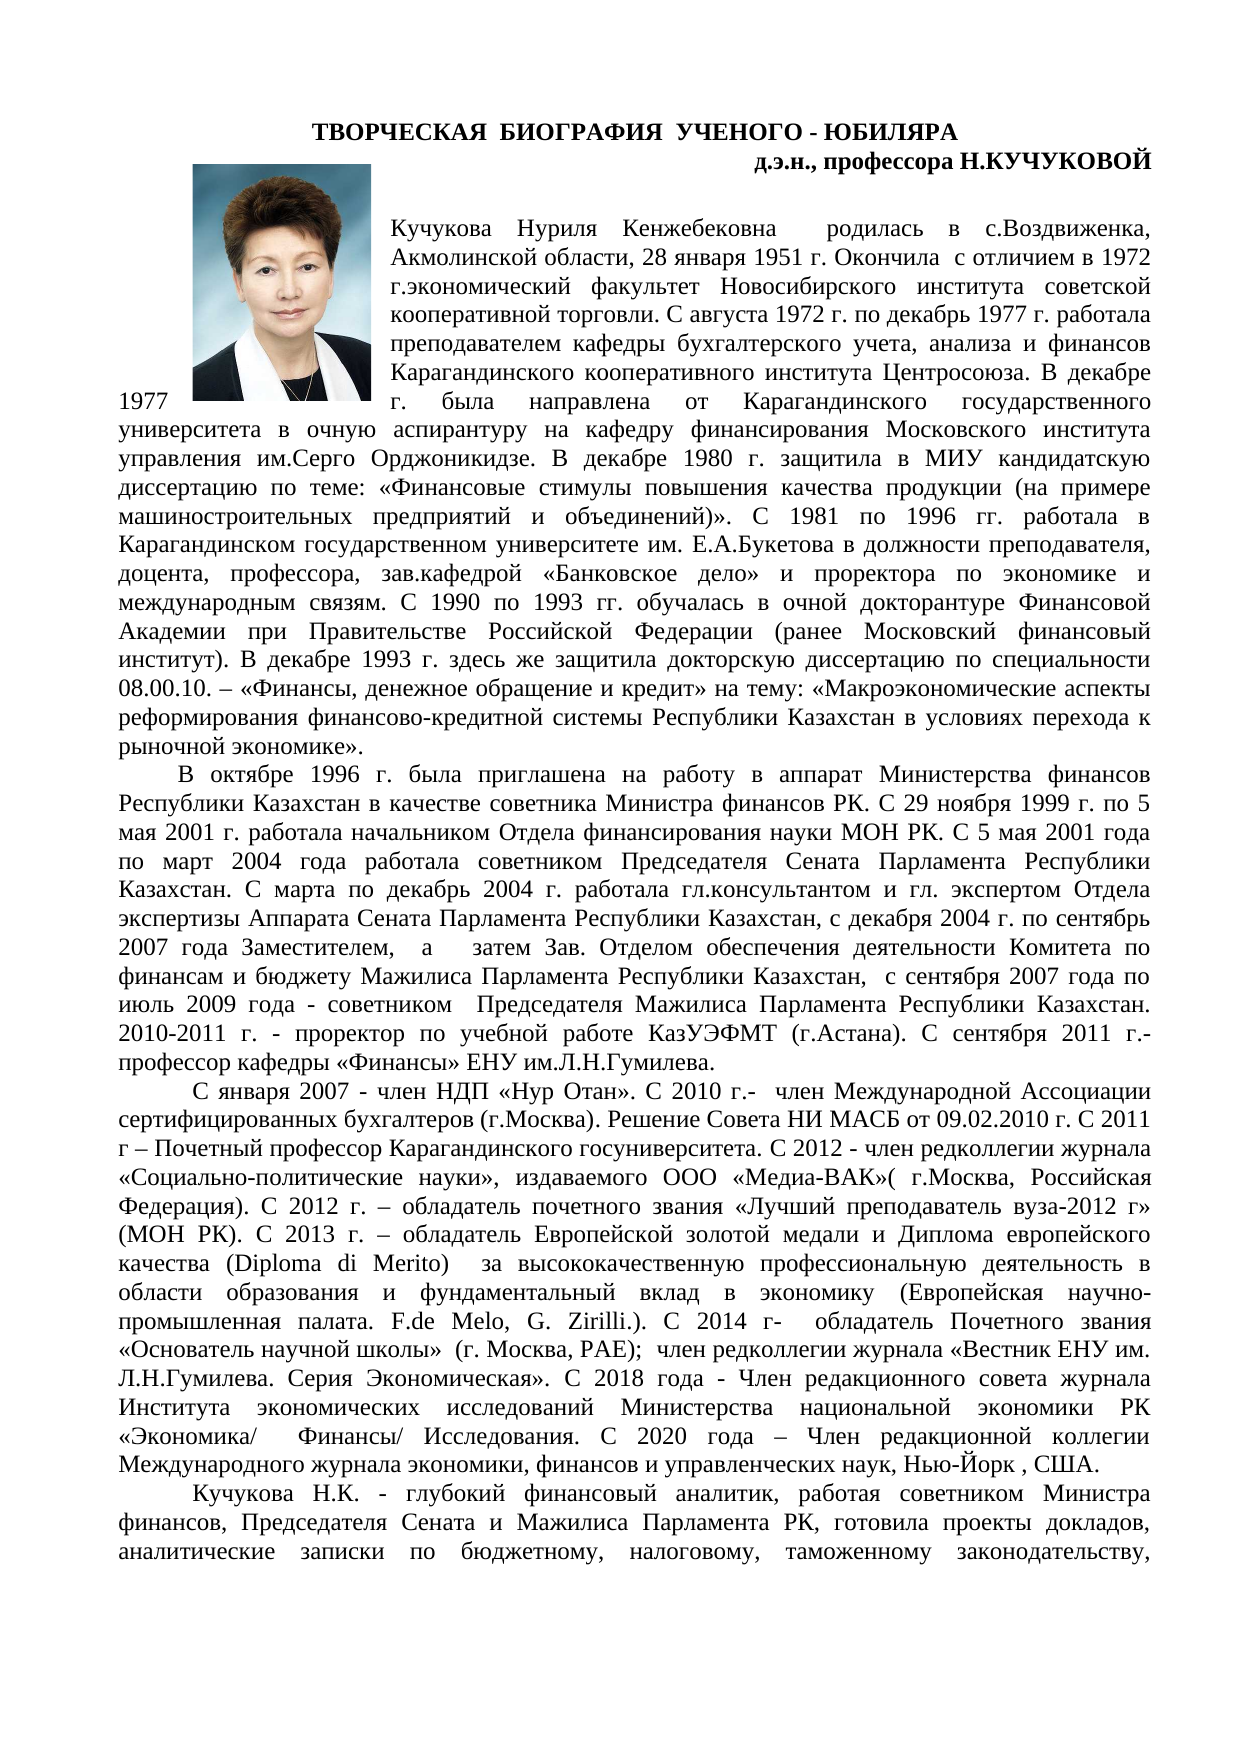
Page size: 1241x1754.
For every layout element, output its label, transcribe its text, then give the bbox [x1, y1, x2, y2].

text В октябре . была приглашена на работу в аппарат Министерства финансов Республики Казахстан в качестве советника Министра финансов РК. С 29 ноября . по 5 мая . работала начальником Отдела финансирования науки МОН РК. С 5 мая 2001 года по март 2004 года работала советником Председателя Сената Парламента Республики Казахстан. С марта по декабрь . работала гл.консультантом и гл. экспертом Отдела экспертизы Аппарата Сената Парламента Республики Казахстан, с декабря . по сентябрь 2007 года Заместителем, а затем Зав. Отделом обеспечения деятельности Комитета по финансам и бюджету Мажилиса Парламента Республики Казахстан, с сентября 2007 года по июль 2009 года - советником Председателя Мажилиса Парламента Республики Казахстан. 2010-. - проректор по учебной работе КазУЭФМТ (г.Астана). С сентября .- профессор кафедры «Финансы» ЕНУ им.Л.Н.Гумилева. [118, 759, 1152, 1076]
picture [192, 164, 372, 401]
text д.э.н., профессора Н.КУЧУКОВОЙ [118, 146, 1152, 175]
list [118, 1478, 1152, 1629]
list С января 2007 - член НДП «Нур Отан». С .- член Международной Ассоциации сертифицированных бухгалтеров (г.Москва). Решение Совета НИ МАСБ от 09.02.2010 г. С – Почетный профессор Карагандинского госуниверситета. С 2012 - член редколлегии журнала «Социально-политические науки», издаваемого ООО «Медиа-ВАК»( г.Москва, Российская Федерация). С . – обладатель почетного звания «Лучший преподаватель вуза-2012 г» (МОН РК). С . – обладатель Европейской золотой медали и Диплома европейского качества (Diploma di Merito) за высококачественную профессиональную деятельность в области образования и фундаментальный вклад в экономику (Европейская научно-промышленная палата. F.de Melo, G. Zirilli.). С 2014 г- обладатель Почетного звания «Основатель научной школы» (г. Москва, РАЕ); член редколлегии журнала «Вестник ЕНУ им. Л.Н.Гумилева. Серия Экономическая». С 2018 года - Член редакционного совета журнала Института экономических исследований Министерства национальной экономики РК «Экономика/ Финансы/ Исследования. С 2020 года – Член редакционной коллегии Международного журнала экономики, финансов и управленческих наук, Нью-Йорк , США. [118, 1076, 1152, 1478]
title ТВОРЧЕСКАЯ БИОГРАФИЯ УЧЕНОГО - ЮБИЛЯРА [118, 117, 1152, 146]
text Кучукова Нуриля Кенжебековна родилась в с.Воздвиженка, Акмолинской области, 28 января 1951 г. Окончила с отличием в 1972 г.экономический факультет Новосибирского института советской кооперативной торговли. С августа 1972 г. по декабрь 1977 г. работала преподавателем кафедры бухгалтерского учета, анализа и финансов Карагандинского кооперативного института Центросоюза. В декабре 1977 г. была направлена от Карагандинского государственного университета в очную аспирантуру на кафедру финансирования Московского института управления им.Серго Орджоникидзе. В декабре 1980 г. защитила в МИУ кандидатскую диссертацию по теме: «Финансовые стимулы повышения качества продукции (на примере машиностроительных предприятий и объединений)». С 1981 по 1996 гг. работала в Карагандинском государственном университете им. Е.А.Букетова в должности преподавателя, доцента, профессора, зав.кафедрой «Банковское дело» и проректора по экономике и международным связям. С 1990 по 1993 гг. обучалась в очной докторантуре Финансовой Академии при Правительстве Российской Федерации (ранее Московский финансовый институт). В декабре 1993 г. здесь же защитила докторскую диссертацию по специальности 08.00.10. – «Финансы, денежное обращение и кредит» на тему: «Макроэкономические аспекты реформирования финансово-кредитной системы Республики Казахстан в условиях перехода к рыночной экономике». [118, 213, 1152, 759]
